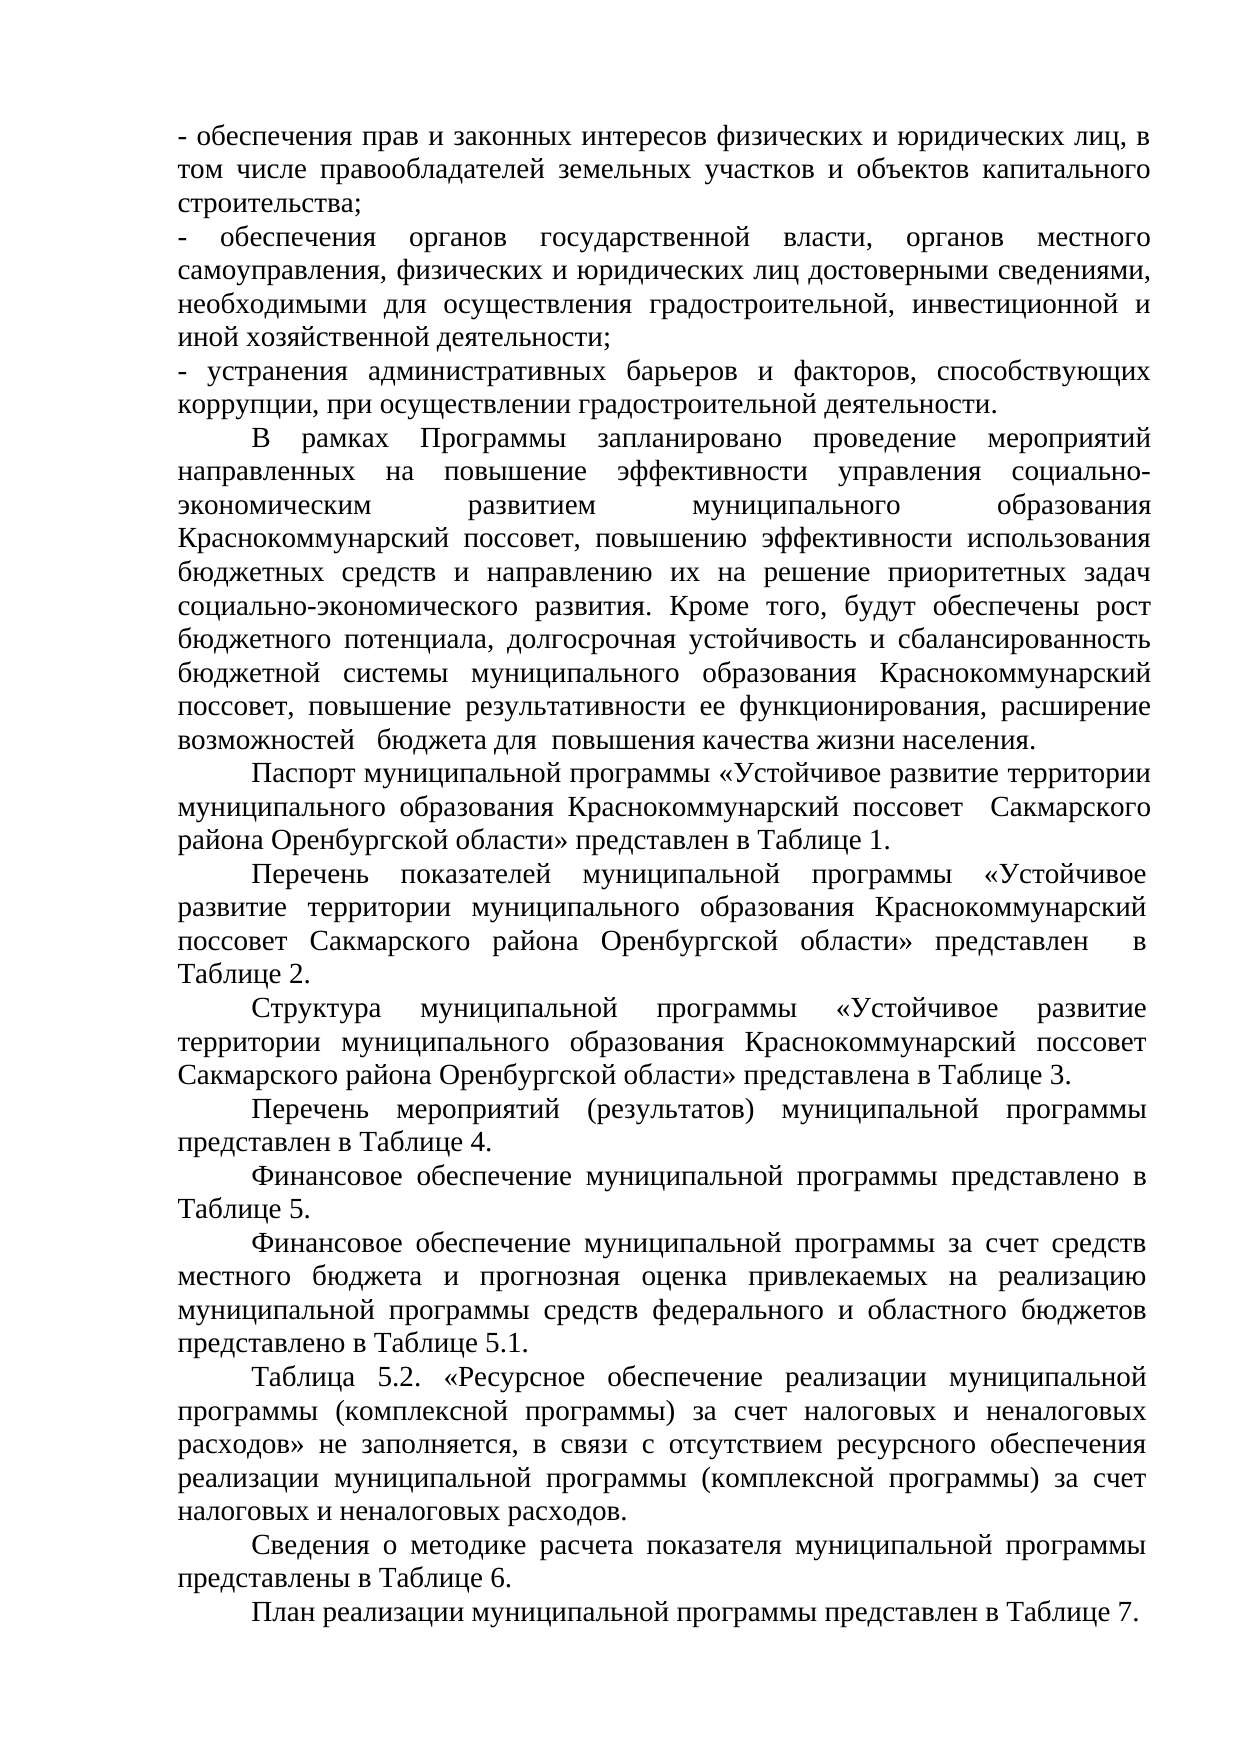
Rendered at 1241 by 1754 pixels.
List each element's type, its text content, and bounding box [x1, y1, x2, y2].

text Паспорт муниципальной программы «Устойчивое развитие территории муниципального образования Краснокоммунарский поссовет Сакмарского района Оренбургской области» представлен в Таблице 1. [177, 755, 1152, 856]
text - устранения административных барьеров и факторов, способствующих коррупции, при осуществлении градостроительной деятельности. [177, 353, 1152, 420]
text Перечень показателей муниципальной программы «Устойчивое развитие территории муниципального образования Краснокоммунарский поссовет Сакмарского района Оренбургской области» представлен в Таблице 2. [177, 856, 1147, 990]
text - обеспечения прав и законных интересов физических и юридических лиц, в том числе правообладателей земельных участков и объектов капитального строительства; [177, 118, 1152, 219]
text В рамках Программы запланировано проведение мероприятий направленных на повышение эффективности управления социально-экономическим развитием муниципального образования Краснокоммунарский поссовет, повышению эффективности использования бюджетных средств и направлению их на решение приоритетных задач социально-экономического развития. Кроме того, будут обеспечены рост бюджетного потенциала, долгосрочная устойчивость и сбалансированность бюджетной системы муниципального образования Краснокоммунарский поссовет, повышение результативности ее функционирования, расширение возможностей бюджета для повышения качества жизни населения. [177, 420, 1152, 755]
text Финансовое обеспечение муниципальной программы представлено в Таблице 5. [177, 1158, 1147, 1225]
text Таблица 5.2. «Ресурсное обеспечение реализации муниципальной программы (комплексной программы) за счет налоговых и неналоговых расходов» не заполняется, в связи с отсутствием ресурсного обеспечения реализации муниципальной программы (комплексной программы) за счет налоговых и неналоговых расходов. [177, 1359, 1147, 1527]
text Сведения о методике расчета показателя муниципальной программы представлены в Таблице 6. [177, 1527, 1147, 1594]
text Перечень мероприятий (результатов) муниципальной программы представлен в Таблице 4. [177, 1091, 1147, 1158]
text - обеспечения органов государственной власти, органов местного самоуправления, физических и юридических лиц достоверными сведениями, необходимыми для осуществления градостроительной, инвестиционной и иной хозяйственной деятельности; [177, 219, 1152, 353]
text План реализации муниципальной программы представлен в Таблице 7. [177, 1594, 1147, 1627]
text Структура муниципальной программы «Устойчивое развитие территории муниципального образования Краснокоммунарский поссовет Сакмарского района Оренбургской области» представлена в Таблице 3. [177, 990, 1147, 1091]
text Финансовое обеспечение муниципальной программы за счет средств местного бюджета и прогнозная оценка привлекаемых на реализацию муниципальной программы средств федерального и областного бюджетов представлено в Таблице 5.1. [177, 1225, 1147, 1359]
